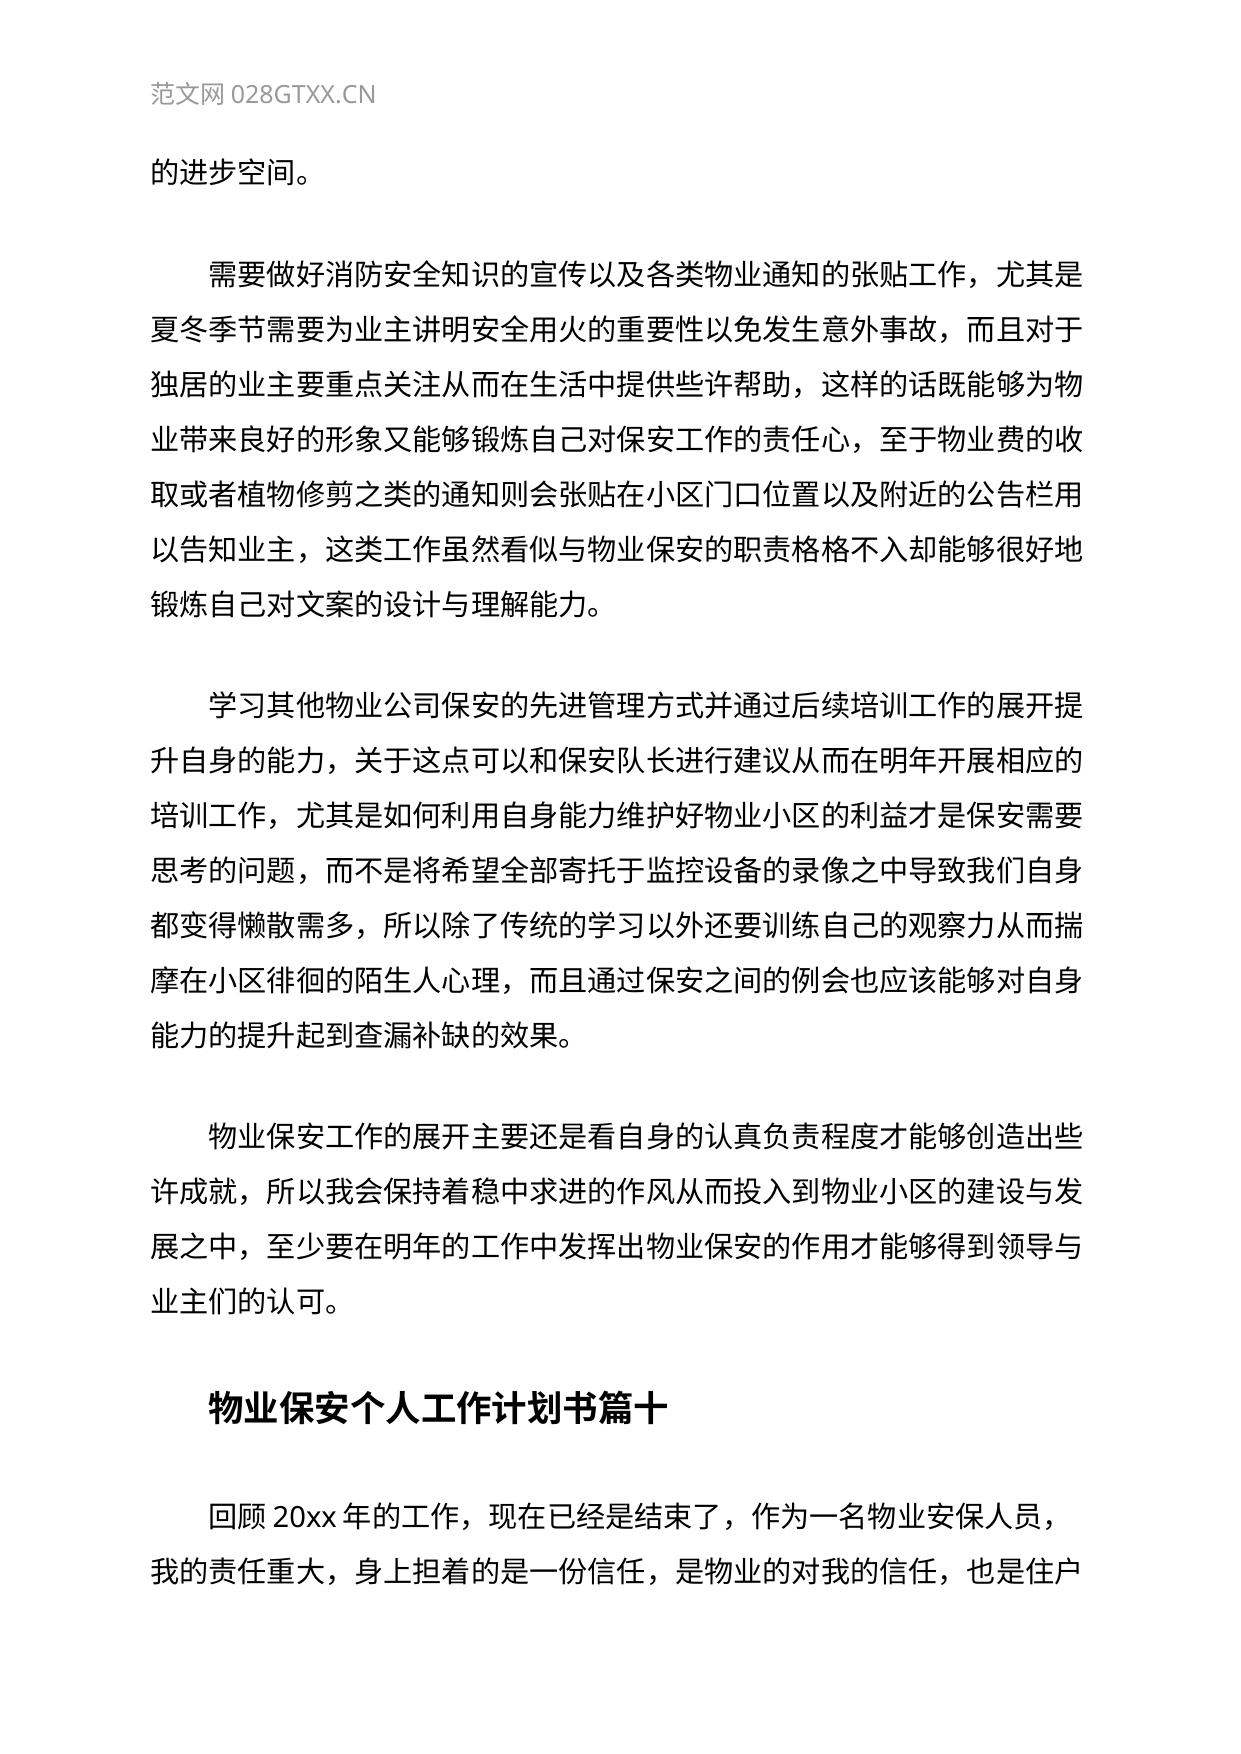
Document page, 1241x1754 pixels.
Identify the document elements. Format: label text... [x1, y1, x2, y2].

text 学习其他物业公司保安的先进管理方式并通过后续培训工作的展开提升自身的能力，关于这点可以和保安队长进行建议从而在明年开展相应的培训工作，尤其是如何利用自身能力维护好物业小区的利益才是保安需要思考的问题，而不是将希望全部寄托于监控设备的录像之中导致我们自身都变得懒散需多，所以除了传统的学习以外还要训练自己的观察力从而揣摩在小区徘徊的陌生人心理，而且通过保安之间的例会也应该能够对自身能力的提升起到查漏补缺的效果。 [150, 683, 1090, 1054]
text 物业保安工作的展开主要还是看自身的认真负责程度才能够创造出些许成就，所以我会保持着稳中求进的作风从而投入到物业小区的建设与发展之中，至少要在明年的工作中发挥出物业保安的作用才能够得到领导与业主们的认可。 [150, 1114, 1090, 1321]
text 物业保安个人工作计划书篇十 [150, 1381, 1090, 1432]
text 需要做好消防安全知识的宣传以及各类物业通知的张贴工作，尤其是夏冬季节需要为业主讲明安全用火的重要性以免发生意外事故，而且对于独居的业主要重点关注从而在生活中提供些许帮助，这样的话既能够为物业带来良好的形象又能够锻炼自己对保安工作的责任心，至于物业费的收取或者植物修剪之类的通知则会张贴在小区门口位置以及附近的公告栏用以告知业主，这类工作虽然看似与物业保安的职责格格不入却能够很好地锻炼自己对文案的设计与理解能力。 [150, 252, 1090, 623]
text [150, 150, 1090, 192]
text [150, 1494, 1090, 1591]
